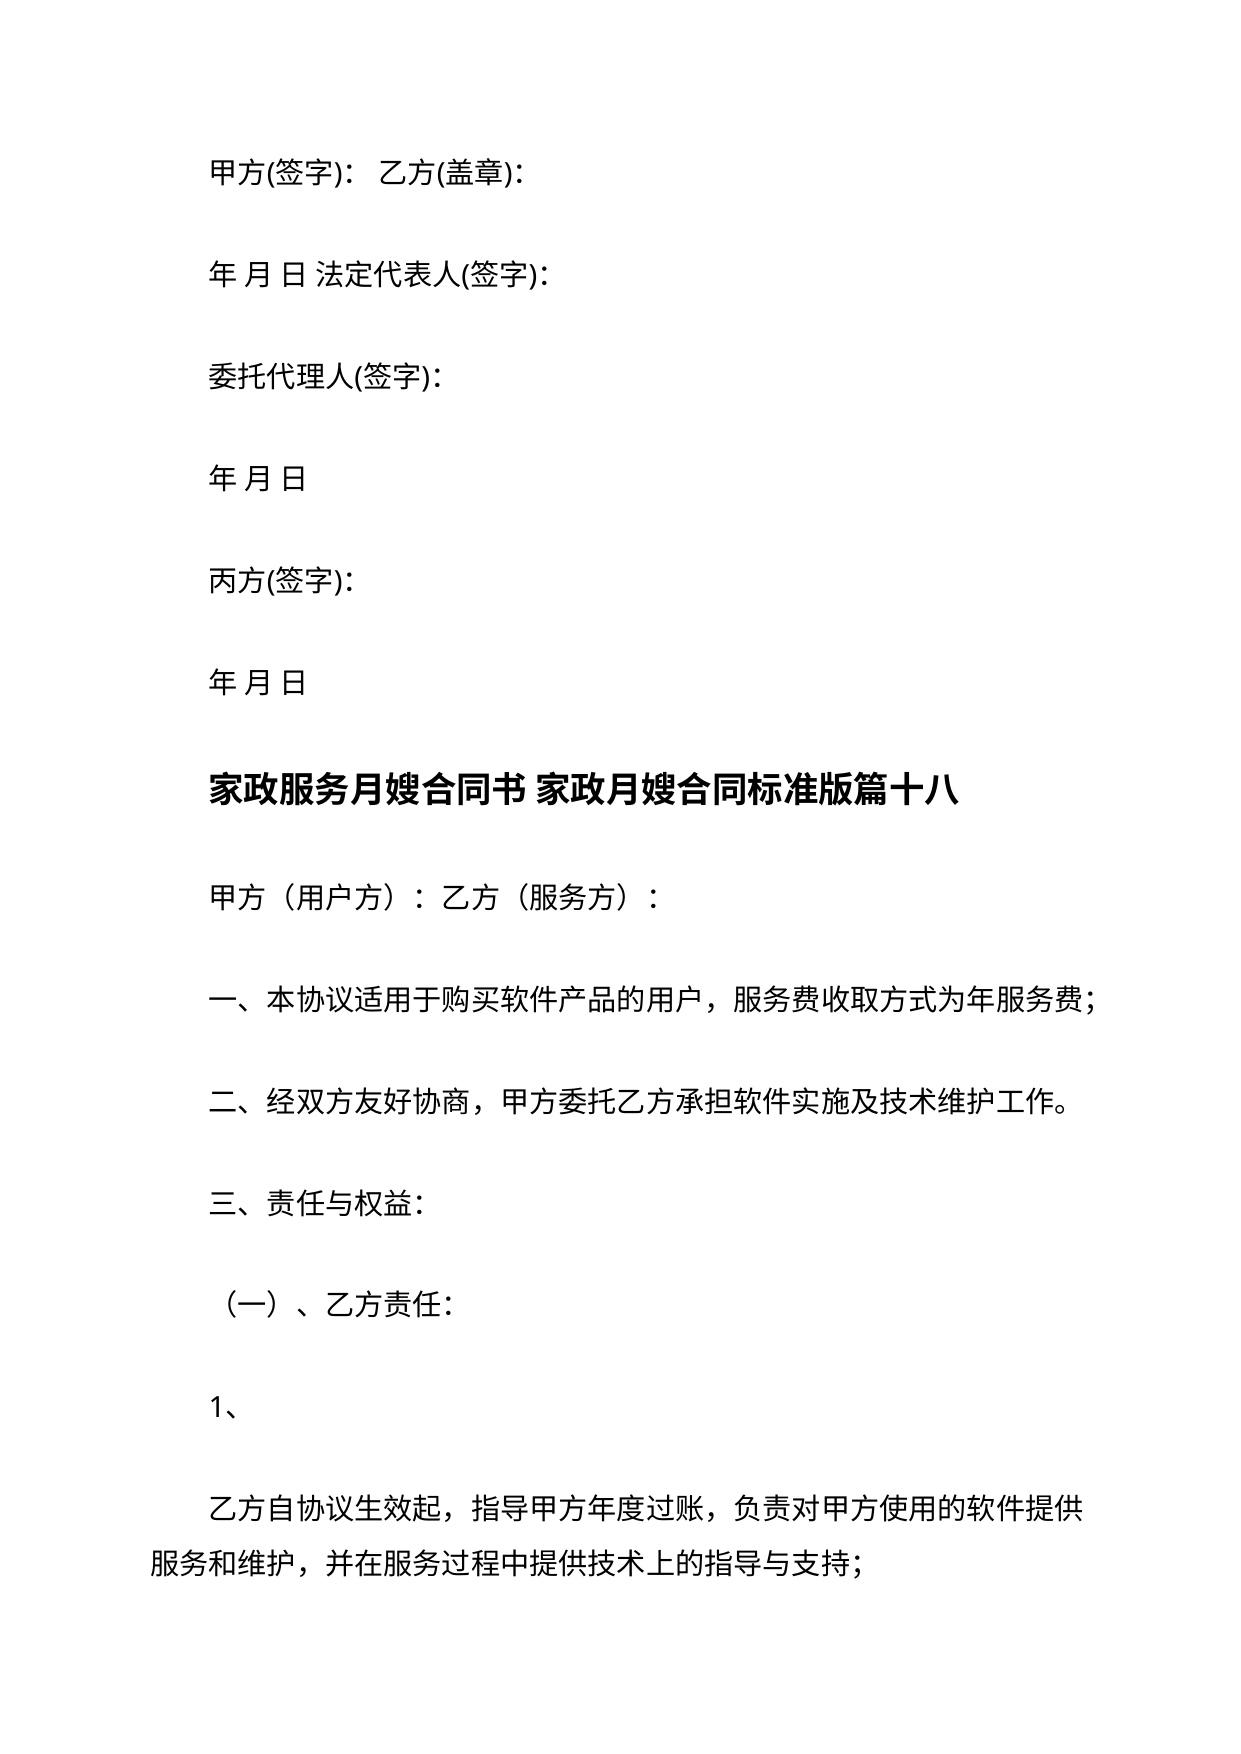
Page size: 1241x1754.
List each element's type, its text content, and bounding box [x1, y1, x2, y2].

text 三、责任与权益： [150, 1180, 1090, 1222]
text 甲方(签字)： 乙方(盖章)： [150, 150, 1090, 192]
text 丙方(签字)： [150, 558, 1090, 600]
text 乙方自协议生效起，指导甲方年度过账，负责对甲方使用的软件提供服务和维护，并在服务过程中提供技术上的指导与支持； [150, 1486, 1090, 1583]
text 一、本协议适用于购买软件产品的用户，服务费收取方式为年服务费； [150, 977, 1090, 1019]
text 年 月 日 [150, 660, 1090, 702]
text 委托代理人(签字)： [150, 354, 1090, 396]
text 年 月 日 法定代表人(签字)： [150, 252, 1090, 294]
text 家政服务月嫂合同书 家政月嫂合同标准版篇十八 [150, 761, 1090, 813]
text （一）、乙方责任： [150, 1282, 1090, 1324]
text 甲方（用户方）：乙方（服务方）： [150, 875, 1090, 917]
text 二、经双方友好协商，甲方委托乙方承担软件实施及技术维护工作。 [150, 1078, 1090, 1121]
text 年 月 日 [150, 456, 1090, 498]
text 1、 [150, 1384, 1090, 1426]
